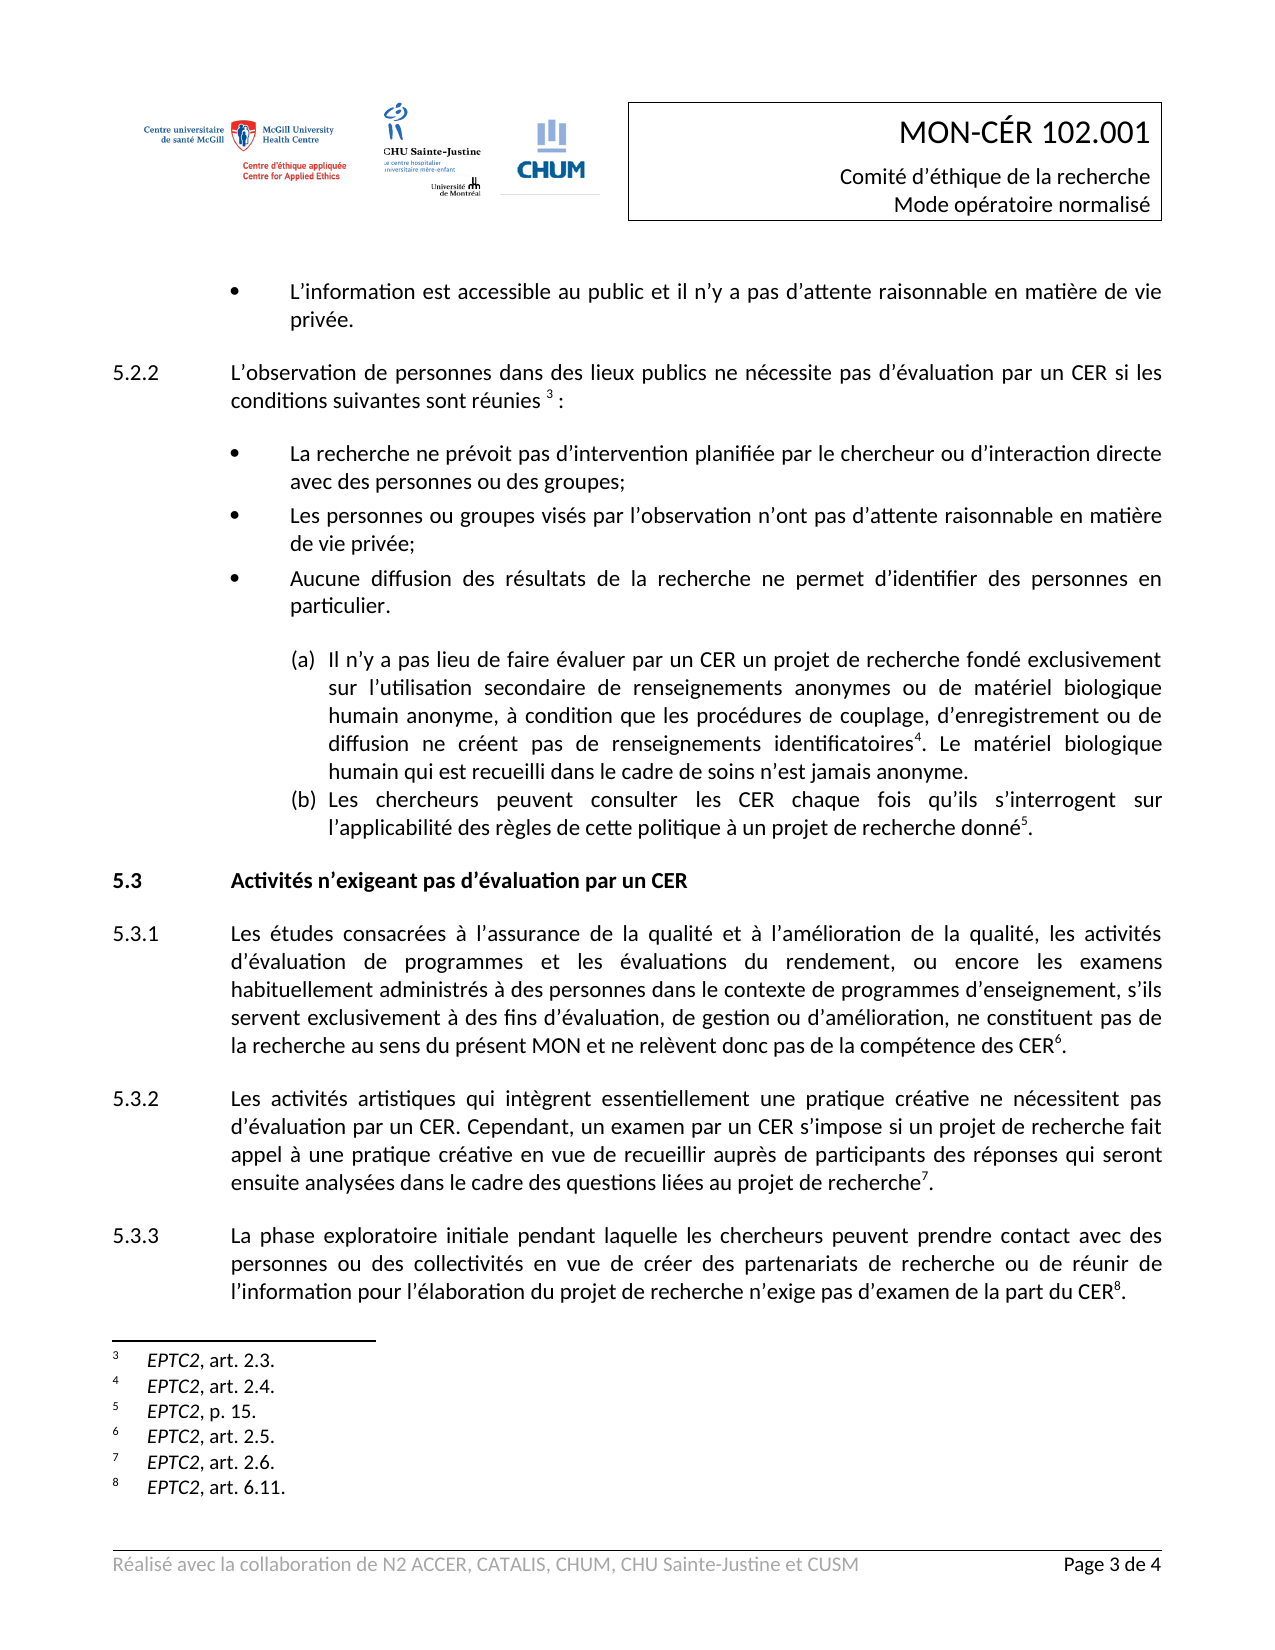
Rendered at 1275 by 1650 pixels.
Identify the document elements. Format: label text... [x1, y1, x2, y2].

subtitle Les études consacrées à l’assurance de la qualité et à l’amélioration de la qualité, les activités d’évaluation de programmes et les évaluations du rendement, ou encore les examens habituellement administrés à des personnes dans le contexte de programmes d’enseignement, s’ils servent exclusivement à des fins d’évaluation, de gestion ou d’amélioration, ne constituent pas de la recherche au sens du présent MON et ne relèvent donc pas de la compétence des CER. [112, 919, 1162, 1059]
subtitle Activités n’exigeant pas d’évaluation par un CER [112, 866, 1162, 894]
text Les personnes ou groupes visés par l’observation n’ont pas d’attente raisonnable en matière de vie privée; [231, 501, 1162, 557]
text Aucune diffusion des résultats de la recherche ne permet d’identifier des personnes en particulier. [231, 564, 1162, 620]
subtitle Les activités artistiques qui intègrent essentiellement une pratique créative ne nécessitent pas d’évaluation par un CER. Cependant, un examen par un CER s’impose si un projet de recherche fait appel à une pratique créative en vue de recueillir auprès de participants des réponses qui seront ensuite analysées dans le cadre des questions liées au projet de recherche. [112, 1084, 1162, 1196]
picture [499, 103, 600, 195]
subtitle L’observation de personnes dans des lieux publics ne nécessite pas d’évaluation par un CER si les conditions suivantes sont réunies : [112, 358, 1162, 414]
list Il n’y a pas lieu de faire évaluer par un CER un projet de recherche fondé exclusivement sur l’utilisation secondaire de renseignements anonymes ou de matériel biologique humain anonyme, à condition que les procédures de couplage, d’enregistrement ou de diffusion ne créent pas de renseignements identificatoires. Le matériel biologique humain qui est recueilli dans le cadre de soins n’est jamais anonyme. [291, 645, 1162, 785]
text L’information est accessible au public et il n’y a pas d’attente raisonnable en matière de vie privée. [231, 277, 1162, 333]
text La recherche ne prévoit pas d’intervention planifiée par le chercheur ou d’interaction directe avec des personnes ou des groupes; [231, 439, 1162, 495]
subtitle La phase exploratoire initiale pendant laquelle les chercheurs peuvent prendre contact avec des personnes ou des collectivités en vue de créer des partenariats de recherche ou de réunir de l’information pour l’élaboration du projet de recherche n’exige pas d’examen de la part du CER. [112, 1221, 1162, 1305]
picture [138, 113, 352, 188]
list Les chercheurs peuvent consulter les CER chaque fois qu’ils s’interrogent sur l’applicabilité des règles de cette politique à un projet de recherche donné. [291, 785, 1162, 841]
